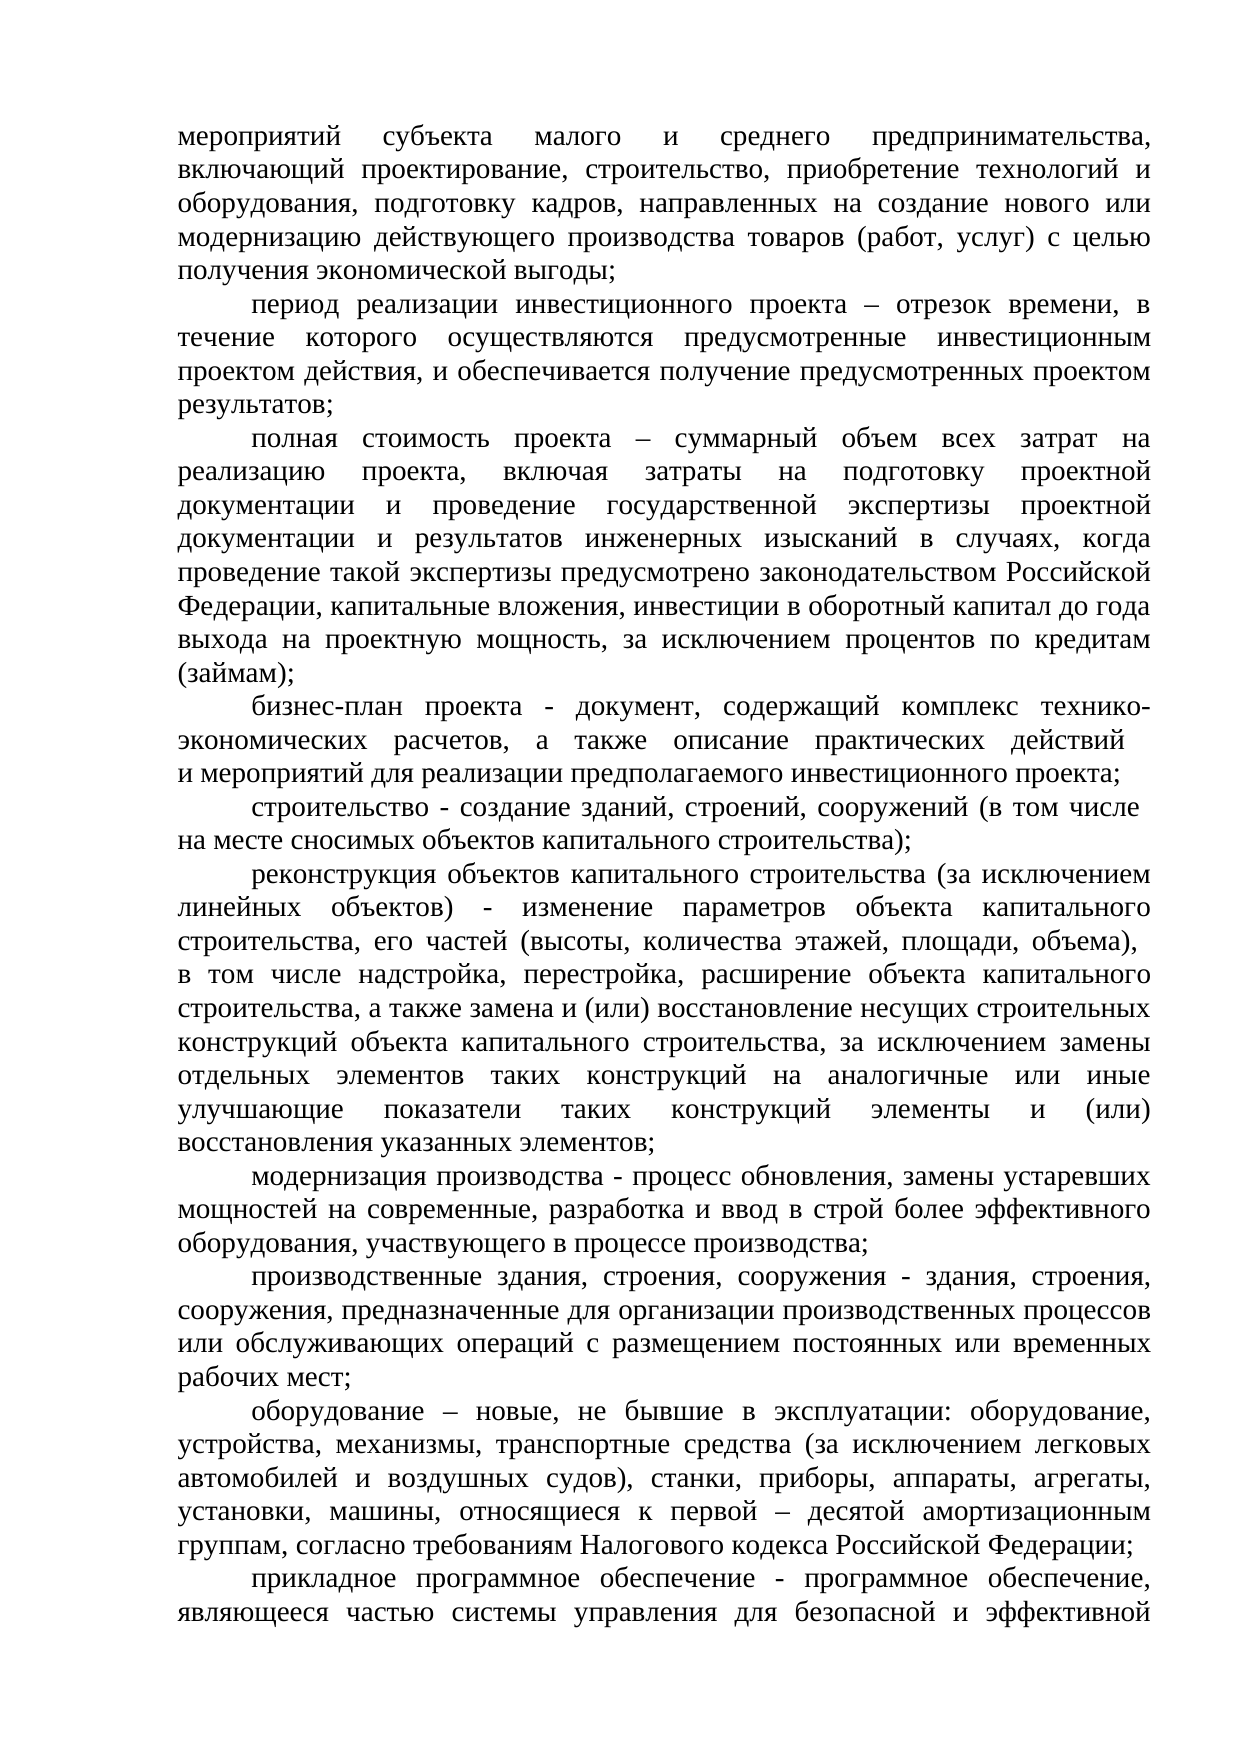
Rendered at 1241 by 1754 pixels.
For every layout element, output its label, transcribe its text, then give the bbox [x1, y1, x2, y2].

text модернизация производства - процесс обновления, замены устаревших мощностей на современные, разработка и ввод в строй более эффективного оборудования, участвующего в процессе производства; [177, 1158, 1152, 1258]
text реконструкция объектов капитального строительства (за исключением линейных объектов) - изменение параметров объекта капитального строительства, его частей (высоты, количества этажей, площади, объема), в том числе надстройка, перестройка, расширение объекта капитального строительства, а также замена и (или) восстановление несущих строительных конструкций объекта капитального строительства, за исключением замены отдельных элементов таких конструкций на аналогичные или иные улучшающие показатели таких конструкций элементы и (или) восстановления указанных элементов; [177, 856, 1152, 1158]
text оборудование – новые, не бывшие в эксплуатации: оборудование, устройства, механизмы, транспортные средства (за исключением легковых автомобилей и воздушных судов), станки, приборы, аппараты, агрегаты, установки, машины, относящиеся к первой – десятой амортизационным группам, согласно требованиям Налогового кодекса Российской Федерации; [177, 1393, 1152, 1560]
text период реализации инвестиционного проекта – отрезок времени, в течение которого осуществляются предусмотренные инвестиционным проектом действия, и обеспечивается получение предусмотренных проектом результатов; [177, 286, 1152, 420]
text бизнес-план проекта - документ, содержащий комплекс технико-экономических расчетов, а также описание практических действий и мероприятий для реализации предполагаемого инвестиционного проекта; [177, 688, 1152, 789]
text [177, 1560, 1152, 1627]
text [177, 118, 1152, 286]
text производственные здания, строения, сооружения - здания, строения, сооружения, предназначенные для организации производственных процессов или обслуживающих операций с размещением постоянных или временных рабочих мест; [177, 1258, 1152, 1393]
text строительство - создание зданий, строений, сооружений (в том числе на месте сносимых объектов капитального строительства); [177, 789, 1152, 856]
text полная стоимость проекта – суммарный объем всех затрат на реализацию проекта, включая затраты на подготовку проектной документации и проведение государственной экспертизы проектной документации и результатов инженерных изысканий в случаях, когда проведение такой экспертизы предусмотрено законодательством Российской Федерации, капитальные вложения, инвестиции в оборотный капитал до года выхода на проектную мощность, за исключением процентов по кредитам (займам); [177, 420, 1152, 688]
